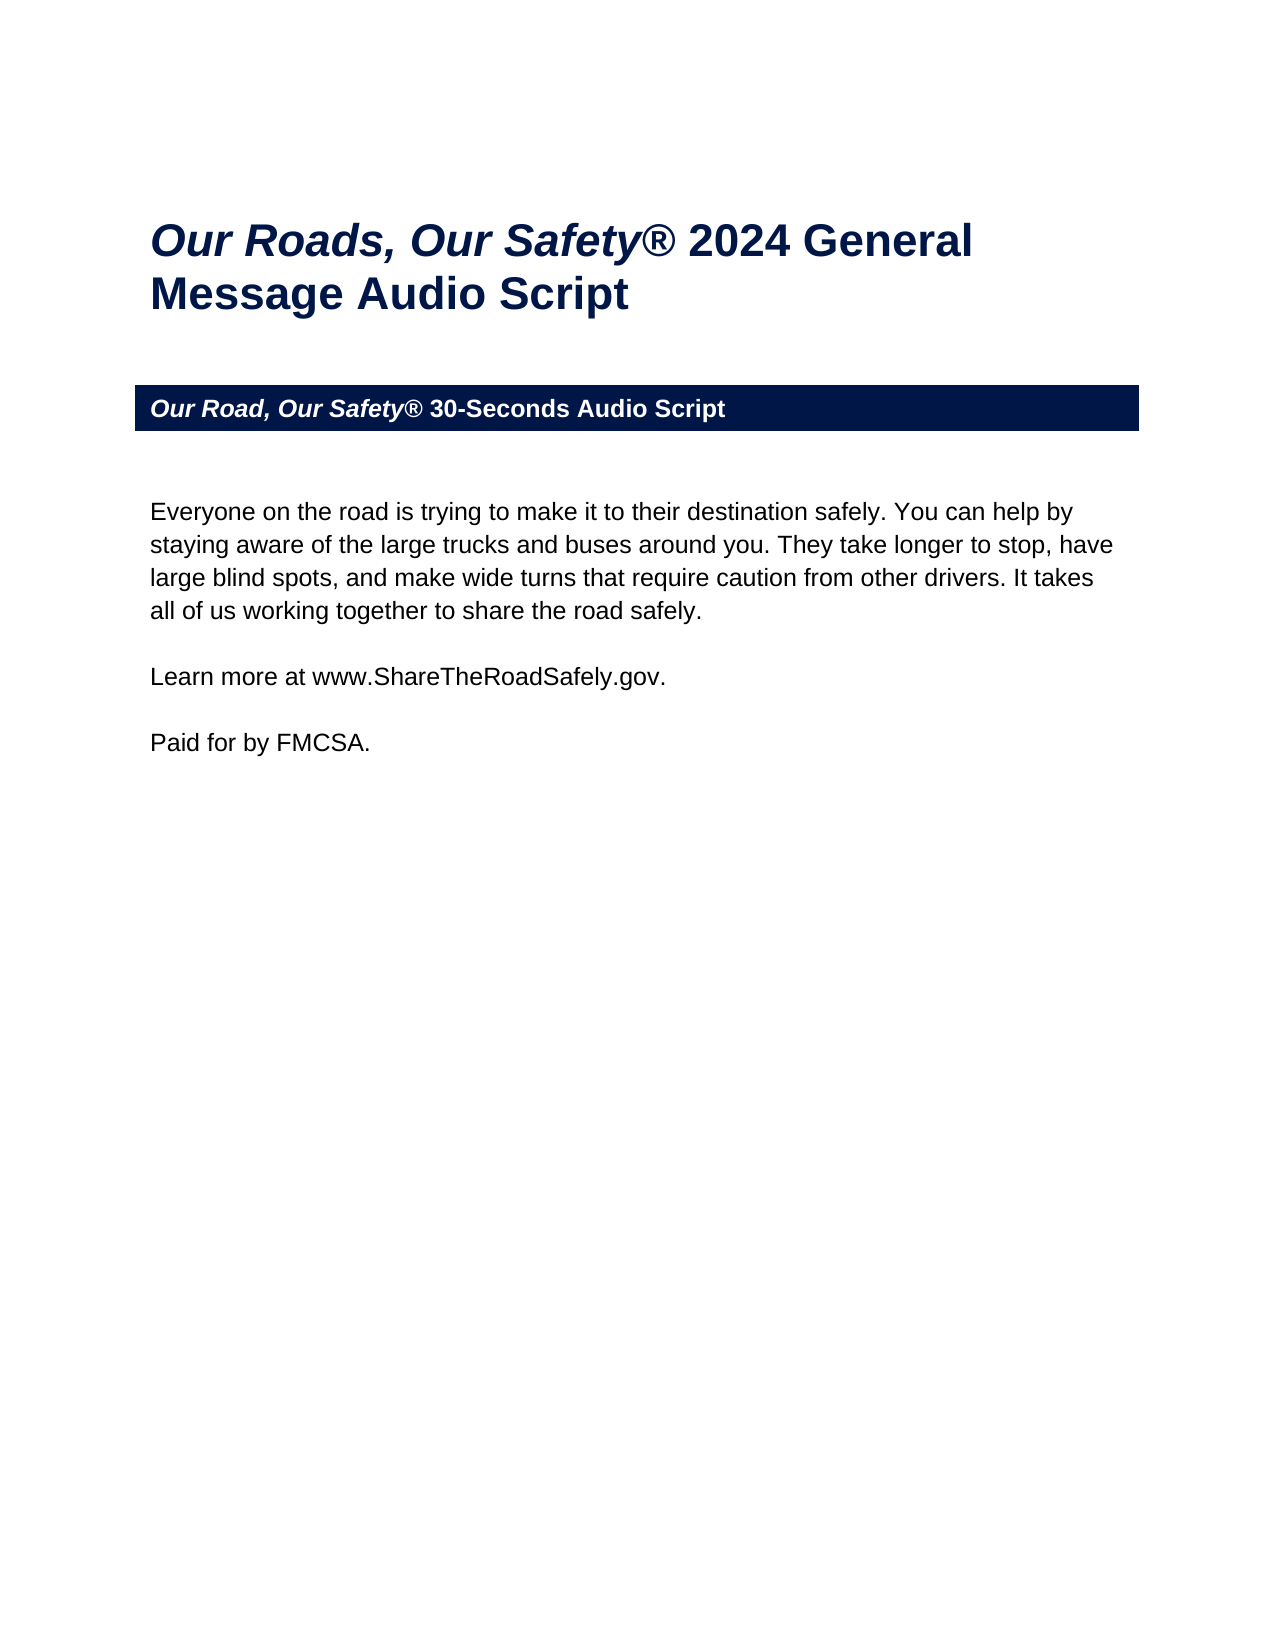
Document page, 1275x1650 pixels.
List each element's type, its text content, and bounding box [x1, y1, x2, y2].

text Paid for by FMCSA. [150, 728, 1125, 757]
subtitle Our Roads, Our Safety® 2024 General Message Audio Script [150, 214, 1125, 319]
subtitle Our Road, Our Safety® 30-Seconds Audio Script [142, 391, 1133, 424]
text Learn more at www.ShareTheRoadSafely.gov. [150, 662, 1125, 691]
text Everyone on the road is trying to make it to their destination safely. You can help by staying aware of the large trucks and buses around you. They take longer to stop, have large blind spots, and make wide turns that require caution from other drivers. It takes all of us working together to share the road safely. [150, 497, 1125, 624]
